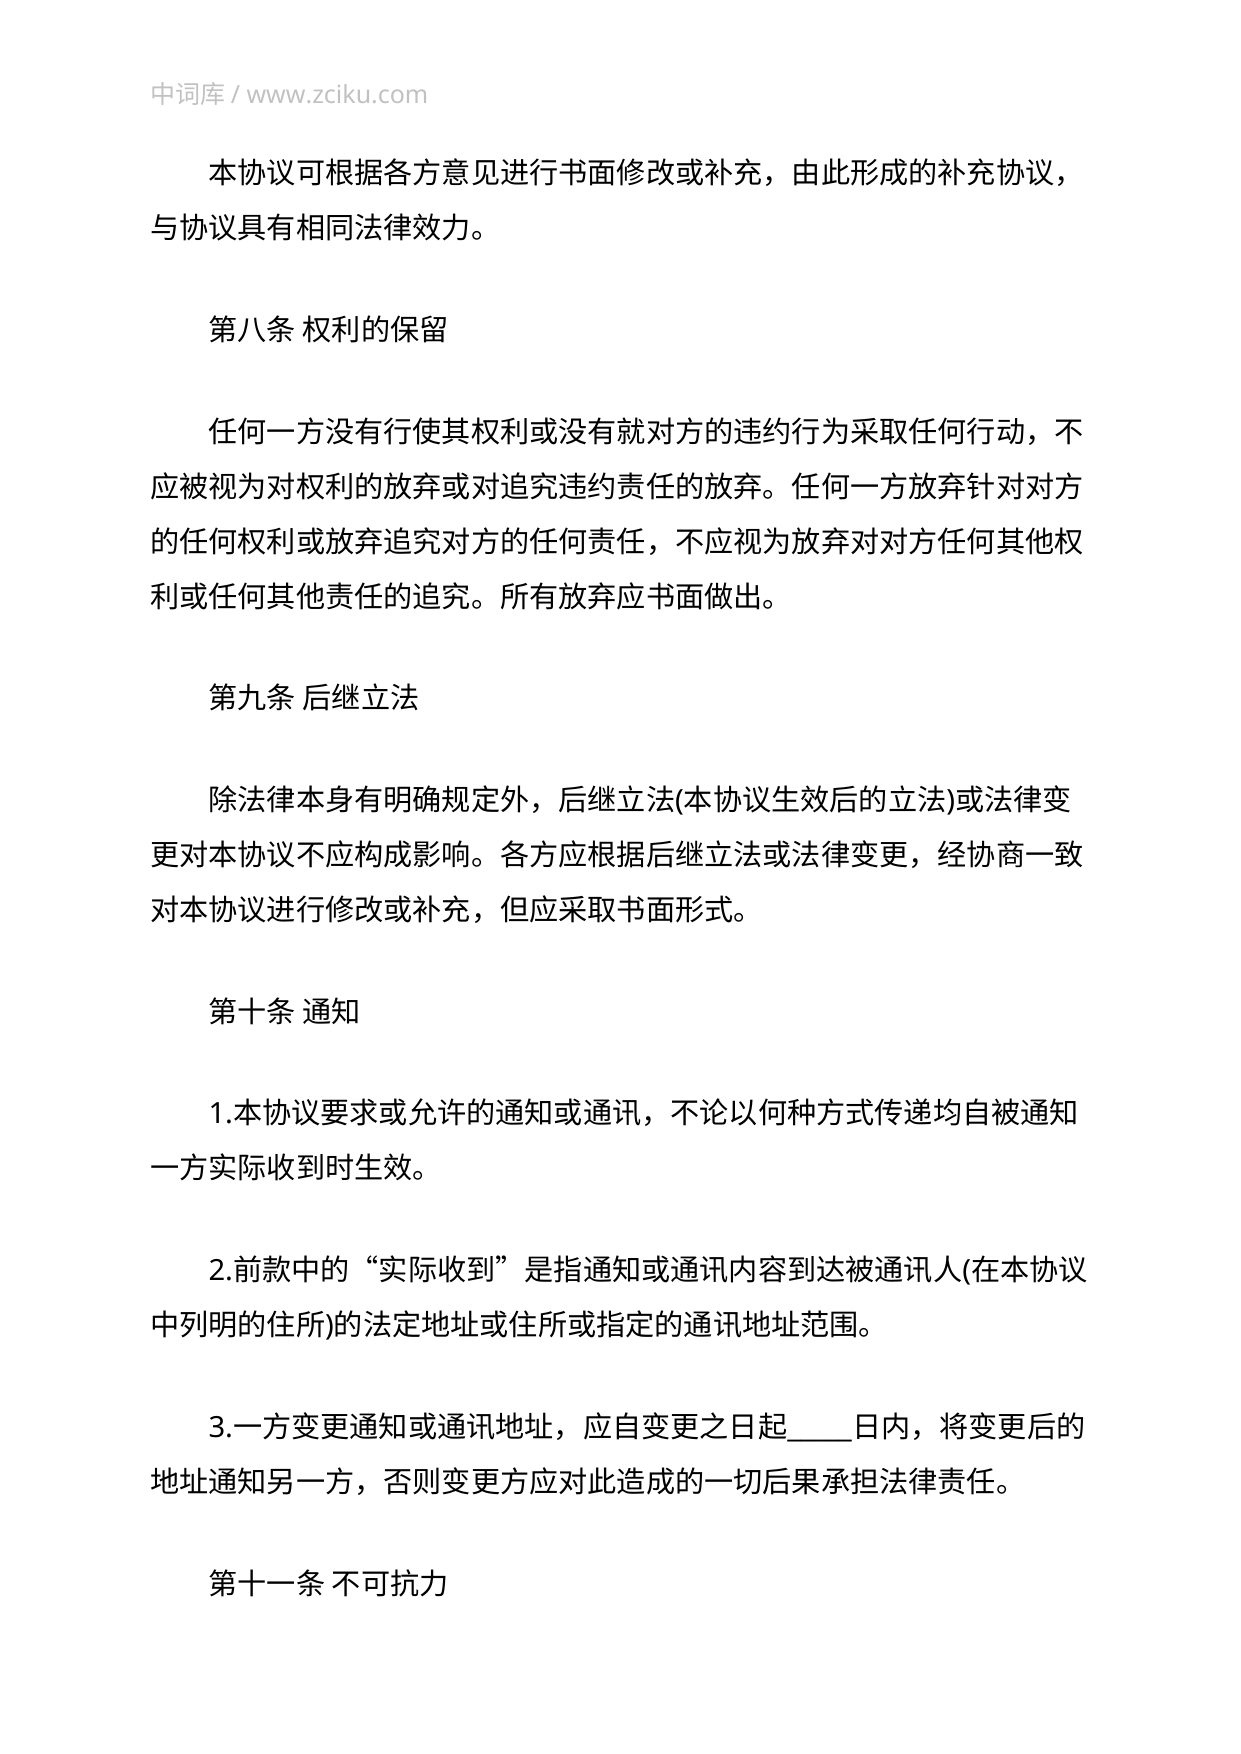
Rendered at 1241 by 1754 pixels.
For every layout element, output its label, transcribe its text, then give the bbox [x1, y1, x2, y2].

text 除法律本身有明确规定外，后继立法(本协议生效后的立法)或法律变更对本协议不应构成影响。各方应根据后继立法或法律变更，经协商一致对本协议进行修改或补充，但应采取书面形式。 [150, 777, 1090, 929]
text 本协议可根据各方意见进行书面修改或补充，由此形成的补充协议，与协议具有相同法律效力。 [150, 150, 1090, 247]
text 3.一方变更通知或通讯地址，应自变更之日起_____日内，将变更后的地址通知另一方，否则变更方应对此造成的一切后果承担法律责任。 [150, 1404, 1090, 1501]
text 2.前款中的“实际收到”是指通知或通讯内容到达被通讯人(在本协议中列明的住所)的法定地址或住所或指定的通讯地址范围。 [150, 1247, 1090, 1344]
text 第十条 通知 [150, 988, 1090, 1031]
text 第九条 后继立法 [150, 675, 1090, 717]
text 第十一条 不可抗力 [150, 1561, 1090, 1603]
text 任何一方没有行使其权利或没有就对方的违约行为采取任何行动，不应被视为对权利的放弃或对追究违约责任的放弃。任何一方放弃针对对方的任何权利或放弃追究对方的任何责任，不应视为放弃对对方任何其他权利或任何其他责任的追究。所有放弃应书面做出。 [150, 408, 1090, 615]
text 第八条 权利的保留 [150, 307, 1090, 349]
text 1.本协议要求或允许的通知或通讯，不论以何种方式传递均自被通知一方实际收到时生效。 [150, 1090, 1090, 1187]
